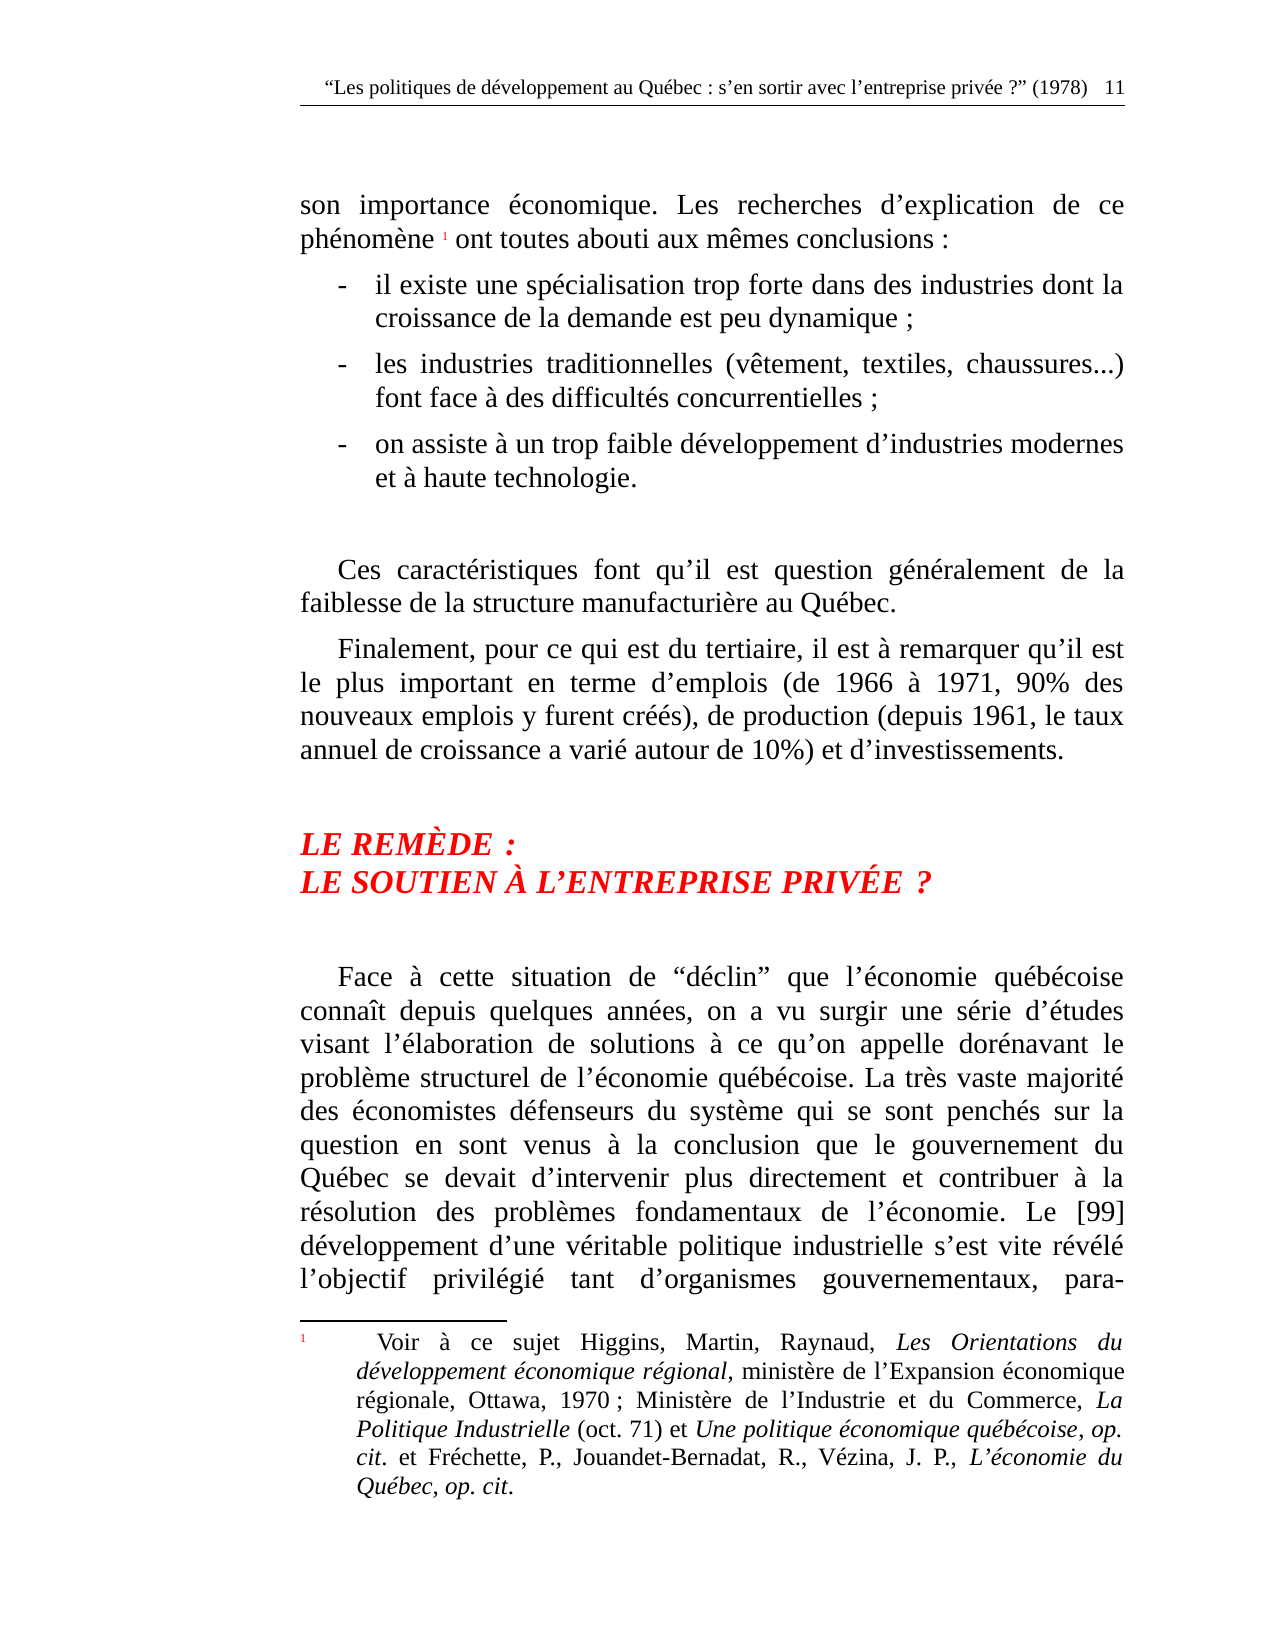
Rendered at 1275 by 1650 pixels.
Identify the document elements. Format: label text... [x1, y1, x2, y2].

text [300, 187, 1125, 254]
text Finalement, pour ce qui est du tertiaire, il est à remarquer qu’il est le plus important en terme d’emplois (de 1966 à 1971, 90% des nouveaux emplois y furent créés), de production (depuis 1961, le taux annuel de croissance a varié autour de 10%) et d’investissements. [300, 631, 1125, 766]
text LE REMÈDE : LE SOUTIEN À L’ENTREPRISE PRIVÉE ? [300, 824, 1125, 901]
text - les industries traditionnelles (vêtement, textiles, chaussures...) font face à des difficultés concurrentielles ; [337, 347, 1125, 414]
text - il existe une spécialisation trop forte dans des industries dont la croissance de la demande est peu dynamique ; [337, 267, 1125, 334]
text Ces caractéristiques font qu’il est question généralement de la faiblesse de la structure manufacturière au Québec. [300, 552, 1125, 619]
text - on assiste à un trop faible développement d’industries modernes et à haute technologie. [337, 426, 1125, 493]
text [300, 959, 1125, 1295]
